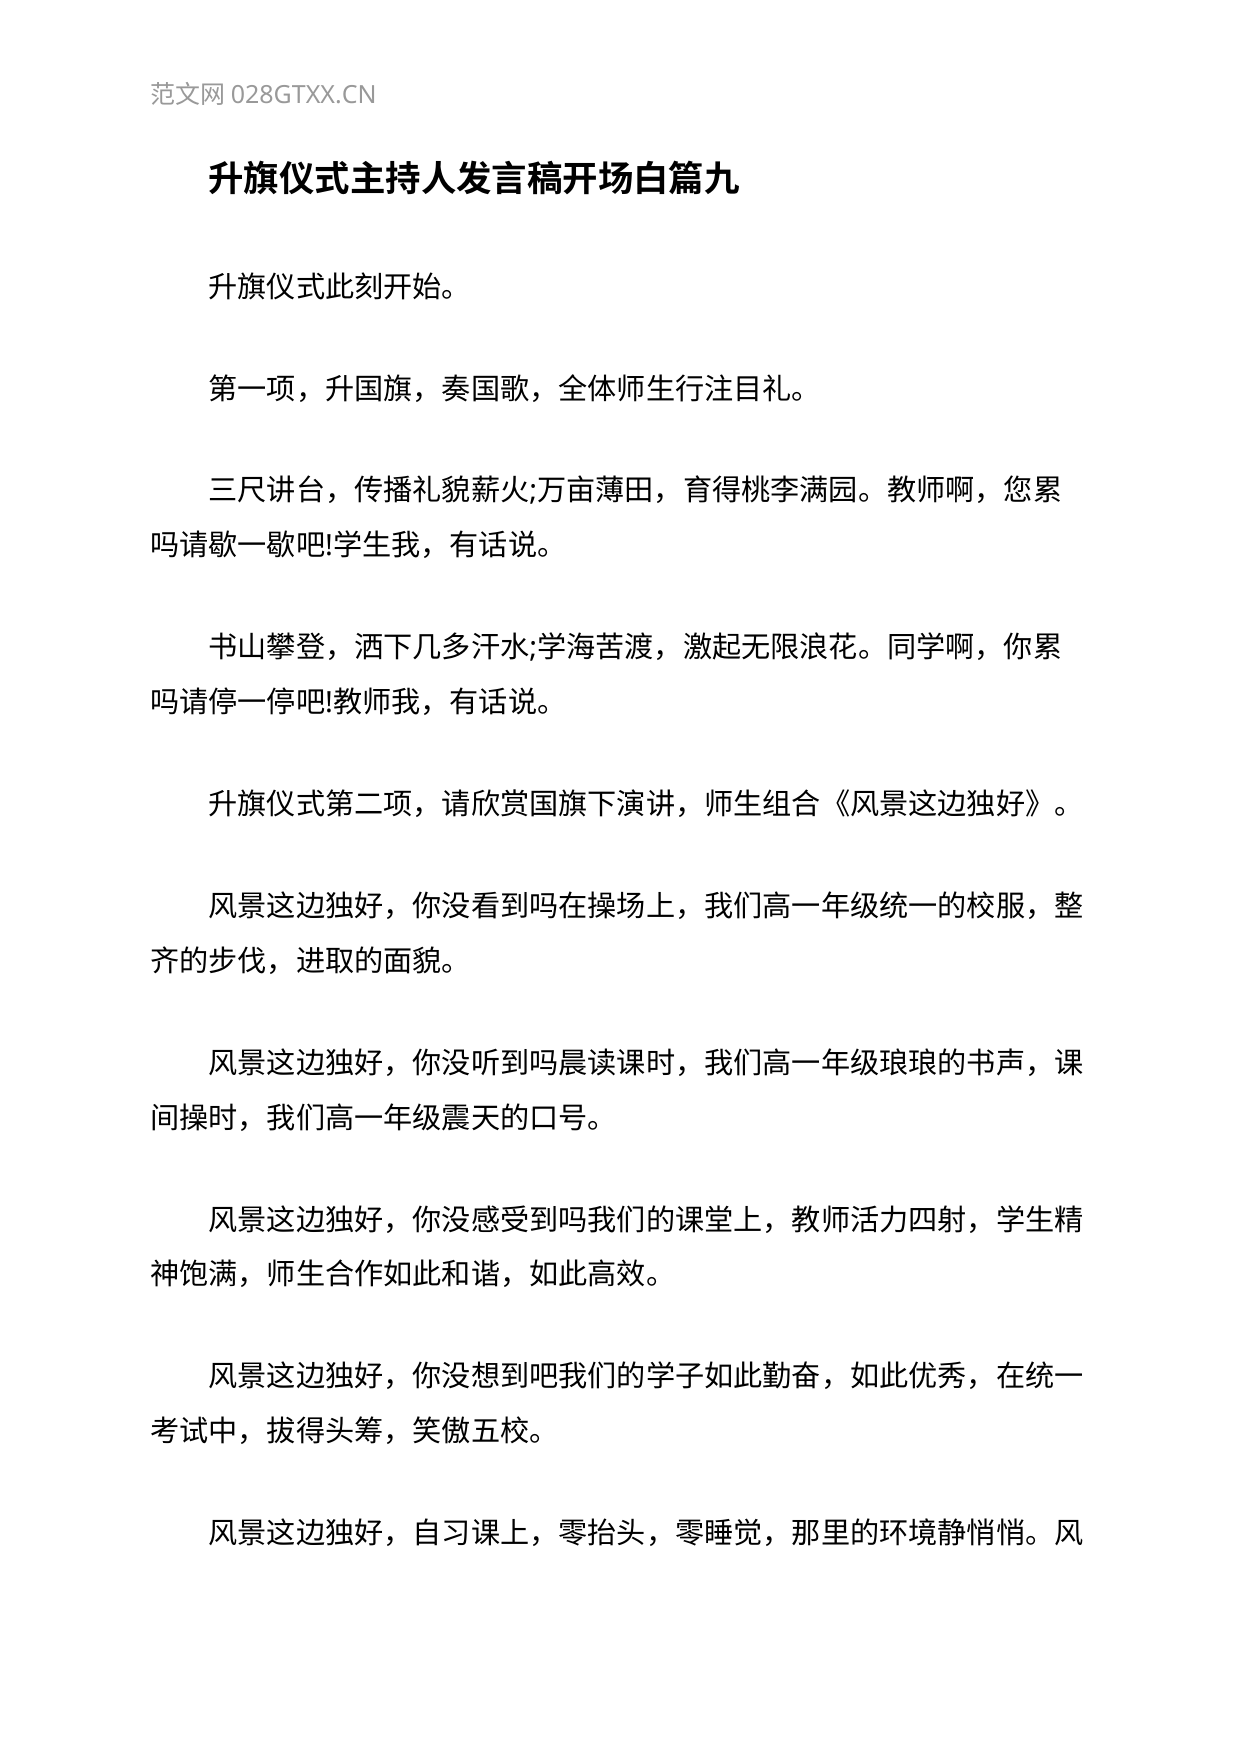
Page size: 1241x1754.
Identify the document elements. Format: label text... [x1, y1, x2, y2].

text 升旗仪式第二项，请欣赏国旗下演讲，师生组合《风景这边独好》。 [150, 781, 1090, 823]
text 升旗仪式主持人发言稿开场白篇九 [150, 150, 1090, 201]
text 第一项，升国旗，奏国歌，全体师生行注目礼。 [150, 365, 1090, 407]
text 风景这边独好，你没想到吧我们的学子如此勤奋，如此优秀，在统一考试中，拔得头筹，笑傲五校。 [150, 1353, 1090, 1450]
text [150, 1509, 1090, 1552]
text 风景这边独好，你没听到吗晨读课时，我们高一年级琅琅的书声，课间操时，我们高一年级震天的口号。 [150, 1039, 1090, 1137]
text 升旗仪式此刻开始。 [150, 263, 1090, 306]
text 三尺讲台，传播礼貌薪火;万亩薄田，育得桃李满园。教师啊，您累吗请歇一歇吧!学生我，有话说。 [150, 467, 1090, 564]
text 书山攀登，洒下几多汗水;学海苦渡，激起无限浪花。同学啊，你累吗请停一停吧!教师我，有话说。 [150, 624, 1090, 721]
text 风景这边独好，你没感受到吗我们的课堂上，教师活力四射，学生精神饱满，师生合作如此和谐，如此高效。 [150, 1196, 1090, 1293]
text 风景这边独好，你没看到吗在操场上，我们高一年级统一的校服，整齐的步伐，进取的面貌。 [150, 883, 1090, 980]
